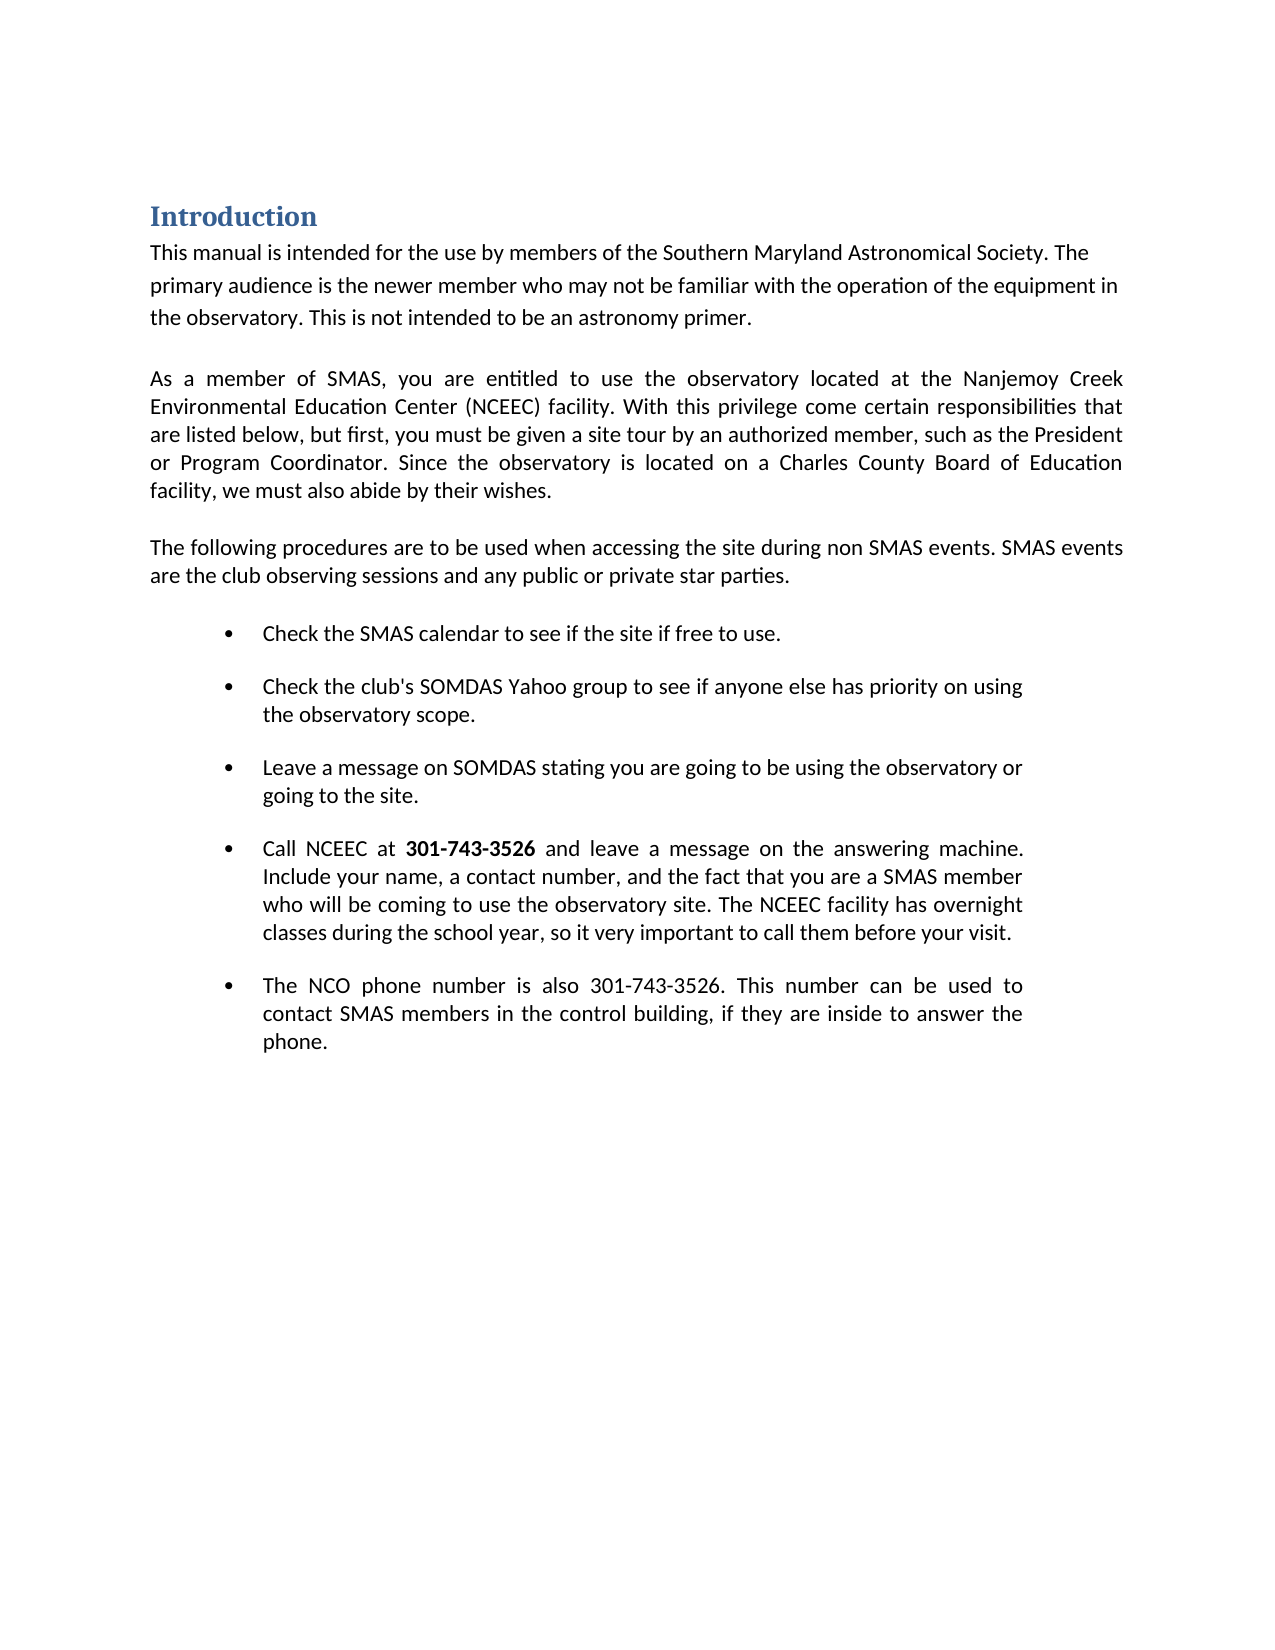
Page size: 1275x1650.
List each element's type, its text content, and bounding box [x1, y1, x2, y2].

list Call NCEEC at 301-743-3526 and leave a message on the answering machine. Include your name, a contact number, and the fact that you are a SMAS member who will be coming to use the observatory site. The NCEEC facility has overnight classes during the school year, so it very important to call them before your visit. [225, 834, 1025, 946]
subtitle Introduction [150, 200, 1125, 233]
text The following procedures are to be used when accessing the site during non SMAS events. SMAS events are the club observing sessions and any public or private star parties. [150, 533, 1125, 589]
text This manual is intended for the use by members of the Southern Maryland Astronomical Society. The primary audience is the newer member who may not be familiar with the operation of the equipment in the observatory. This is not intended to be an astronomy primer. [150, 238, 1125, 331]
text As a member of SMAS, you are entitled to use the observatory located at the Nanjemoy Creek Environmental Education Center (NCEEC) facility. With this privilege come certain responsibilities that are listed below, but first, you must be given a site tour by an authorized member, such as the President or Program Coordinator. Since the observatory is located on a Charles County Board of Education facility, we must also abide by their wishes. [150, 364, 1125, 504]
list Check the SMAS calendar to see if the site if free to use. [225, 619, 1025, 647]
list Leave a message on SOMDAS stating you are going to be using the observatory or going to the site. [225, 753, 1025, 809]
list The NCO phone number is also 301-743-3526. This number can be used to contact SMAS members in the control building, if they are inside to answer the phone. [225, 971, 1025, 1055]
list Check the club's SOMDAS Yahoo group to see if anyone else has priority on using the observatory scope. [225, 672, 1025, 728]
